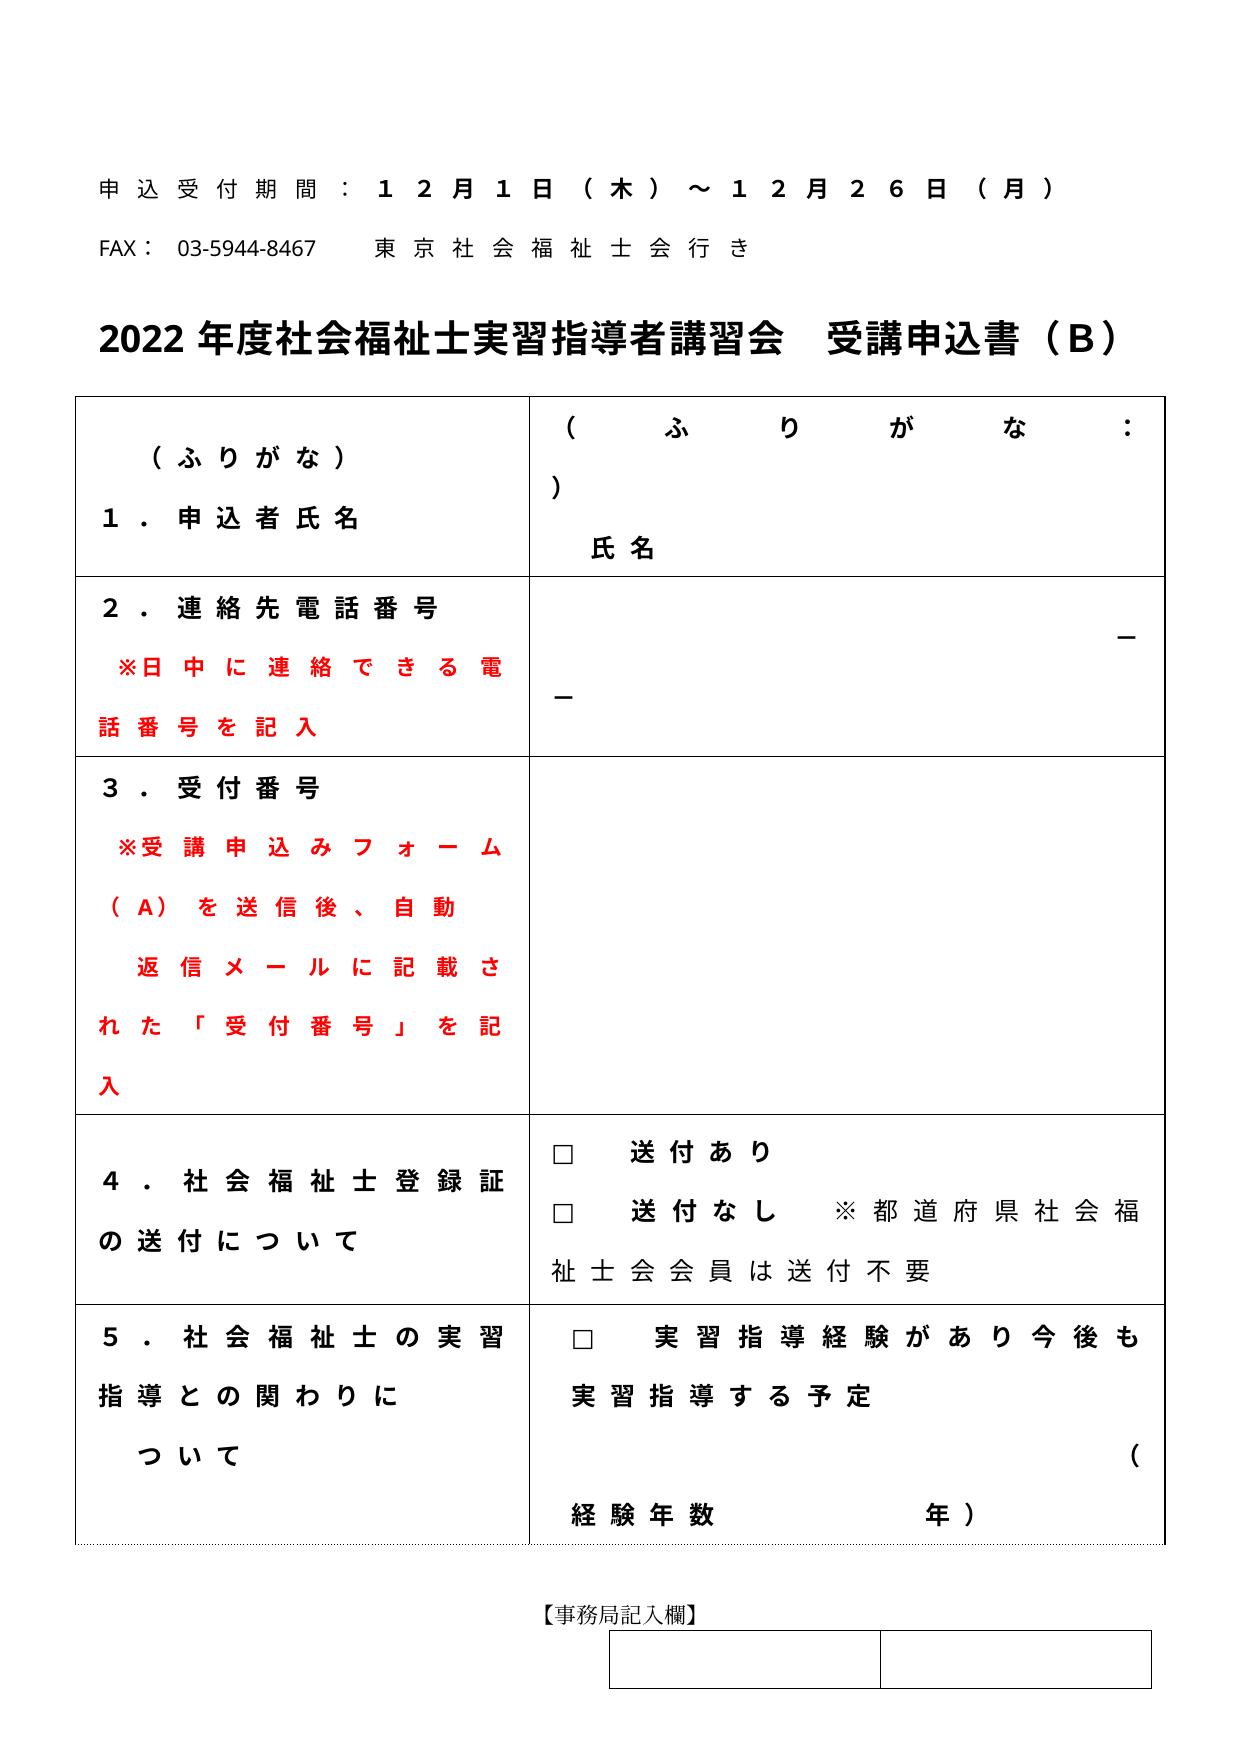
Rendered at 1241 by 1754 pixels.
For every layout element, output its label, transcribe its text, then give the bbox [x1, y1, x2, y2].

text 申込受付期間：１２月１日（木）～１２月２６日（月） [98, 158, 1142, 217]
table_cell ４．社会福祉士登録証の送付について [76, 1115, 529, 1304]
text 2022年度社会福祉士実習指導者講習会 受講申込書（Ｂ） [98, 307, 1142, 366]
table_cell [76, 1305, 529, 1544]
table_cell ３．受付番号 ※受講申込みフォーム（A）を送信後、自動 返信メールに記載された「受付番号」を記入 [76, 757, 529, 1114]
table_cell － － [530, 577, 1164, 756]
table_header （ふりがな： ） 氏名 [530, 397, 1164, 576]
table_header （ふりがな） １．申込者氏名 [76, 397, 529, 576]
table_cell ２．連絡先電話番号 ※日中に連絡できる電話番号を記入 [76, 577, 529, 756]
table_cell [530, 757, 1164, 1114]
text FAX：03-5944-8467 東京社会福祉士会行き [98, 217, 1142, 277]
table_cell □ 送付あり □ 送付なし ※都道府県社会福祉士会会員は送付不要 [530, 1115, 1164, 1304]
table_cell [530, 1305, 1164, 1544]
